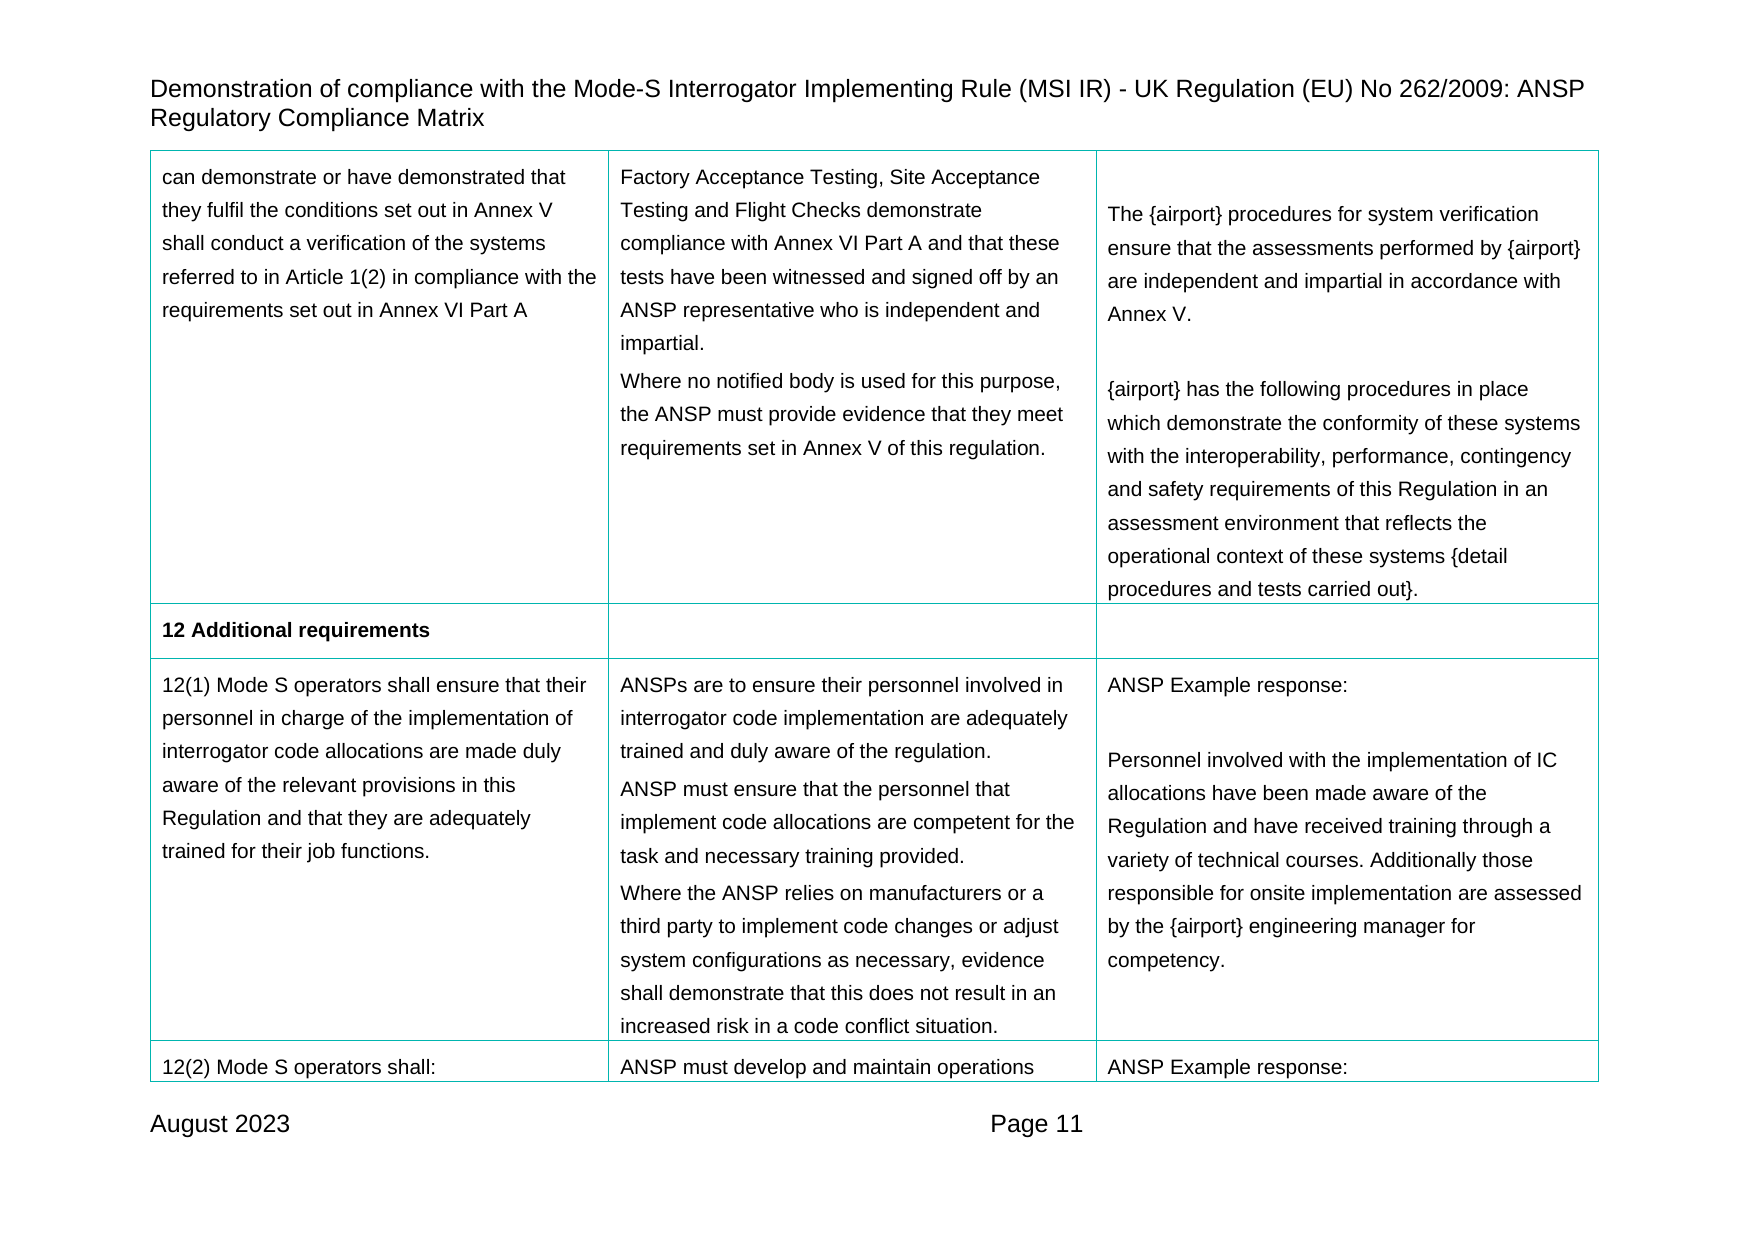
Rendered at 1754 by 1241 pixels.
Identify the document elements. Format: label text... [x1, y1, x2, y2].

table_cell [1097, 604, 1598, 658]
table_cell 12 Additional requirements [151, 604, 608, 658]
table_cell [1097, 151, 1598, 603]
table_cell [151, 151, 608, 603]
table_cell [609, 604, 1096, 658]
table_cell 12(1) Mode S operators shall ensure that their personnel in charge of the implementation of interrogator code allocations are made duly aware of the relevant provisions in this Regulation and that they are adequately trained for their job functions. [151, 659, 608, 1040]
table_cell ANSPs are to ensure their personnel involved in interrogator code implementation are adequately trained and duly aware of the regulation. ANSP must ensure that the personnel that implement code allocations are competent for the task and necessary training provided. Where the ANSP relies on manufacturers or a third party to implement code changes or adjust system configurations as necessary, evidence shall demonstrate that this does not result in an increased risk in a code conflict situation. [609, 659, 1096, 1040]
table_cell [609, 151, 1096, 603]
table_cell ANSP Example response: Personnel involved with the implementation of IC allocations have been made aware of the Regulation and have received training through a variety of technical courses. Additionally those responsible for onsite implementation are assessed by the {airport} engineering manager for competency. [1097, 659, 1598, 1040]
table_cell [609, 1041, 1096, 1081]
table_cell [1097, 1041, 1598, 1081]
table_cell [151, 1041, 608, 1081]
